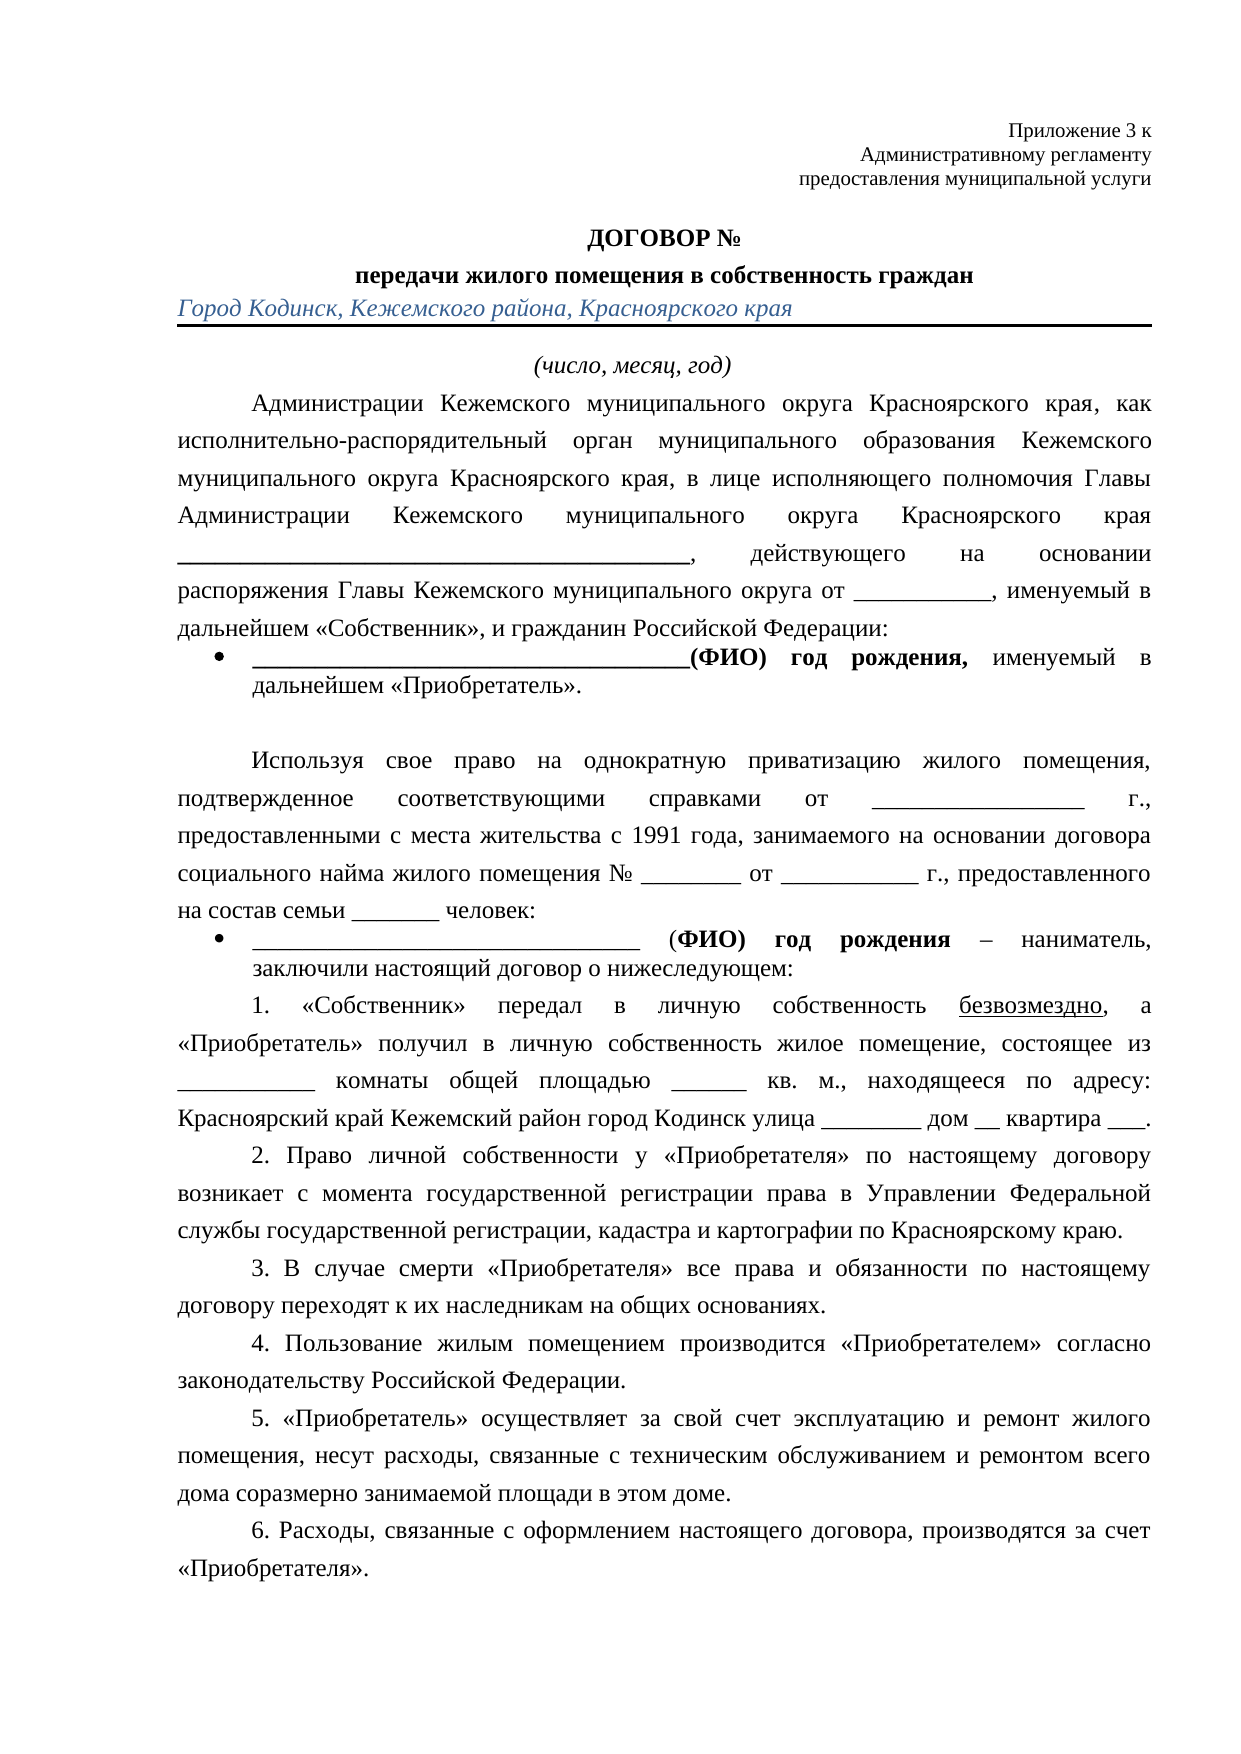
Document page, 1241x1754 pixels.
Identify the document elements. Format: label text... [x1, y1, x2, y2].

text передачи жилого помещения в собственность граждан [177, 252, 1152, 289]
subtitle Город Кодинск, Кежемского района, Красноярского края [177, 293, 1152, 324]
text Административному регламенту [0, 142, 1151, 166]
list _______________________________ (ФИО) год рождения – наниматель, заключили настоящий договор о нижеследующем: [215, 924, 1152, 982]
text 5. «Приобретатель» осуществляет за свой счет эксплуатацию и ремонт жилого помещения, несут расходы, связанные с техническим обслуживанием и ремонтом всего дома соразмерно занимаемой площади в этом доме. [177, 1394, 1152, 1507]
text 3. В случае смерти «Приобретателя» все права и обязанности по настоящему договору переходят к их наследникам на общих основаниях. [177, 1244, 1152, 1319]
text 1. «Собственник» передал в личную собственность безвозмездно, а «Приобретатель» получил в личную собственность жилое помещение, состоящее из ___________ комнаты общей площадью ______ кв. м., находящееся по адресу: Красноярский край Кежемский район город Кодинск улица ________ дом __ квартира ___. [177, 982, 1152, 1132]
text 6. Расходы, связанные с оформлением настоящего договора, производятся за счет «Приобретателя». [177, 1507, 1152, 1582]
text (число, месяц, год) [177, 342, 1152, 379]
text ДОГОВОР № [177, 214, 1152, 252]
text Используя свое право на однократную приватизацию жилого помещения, подтвержденное соответствующими справками от _________________ г., предоставленными с места жительства с 1991 года, занимаемого на основании договора социального найма жилого помещения № ________ от ___________ г., предоставленного на состав семьи _______ человек: [177, 737, 1152, 924]
text Приложение 3 к [0, 118, 1151, 142]
text Администрации Кежемского муниципального округа Красноярского края, как исполнительно-распорядительный орган муниципального образования Кежемского муниципального округа Красноярского края, в лице исполняющего полномочия Главы Администрации Кежемского муниципального округа Красноярского края _________________________________________, действующего на основании распоряжения Главы Кежемского муниципального округа от ___________, именуемый в дальнейшем «Собственник», и гражданин Российской Федерации: [177, 379, 1152, 642]
text 4. Пользование жилым помещением производится «Приобретателем» согласно законодательству Российской Федерации. [177, 1319, 1152, 1394]
list ___________________________________(ФИО) год рождения, именуемый в дальнейшем «Приобретатель». [215, 642, 1152, 699]
text предоставления муниципальной услуги [0, 166, 1151, 190]
text 2. Право личной собственности у «Приобретателя» по настоящему договору возникает с момента государственной регистрации права в Управлении Федеральной службы государственной регистрации, кадастра и картографии по Красноярскому краю. [177, 1132, 1152, 1244]
